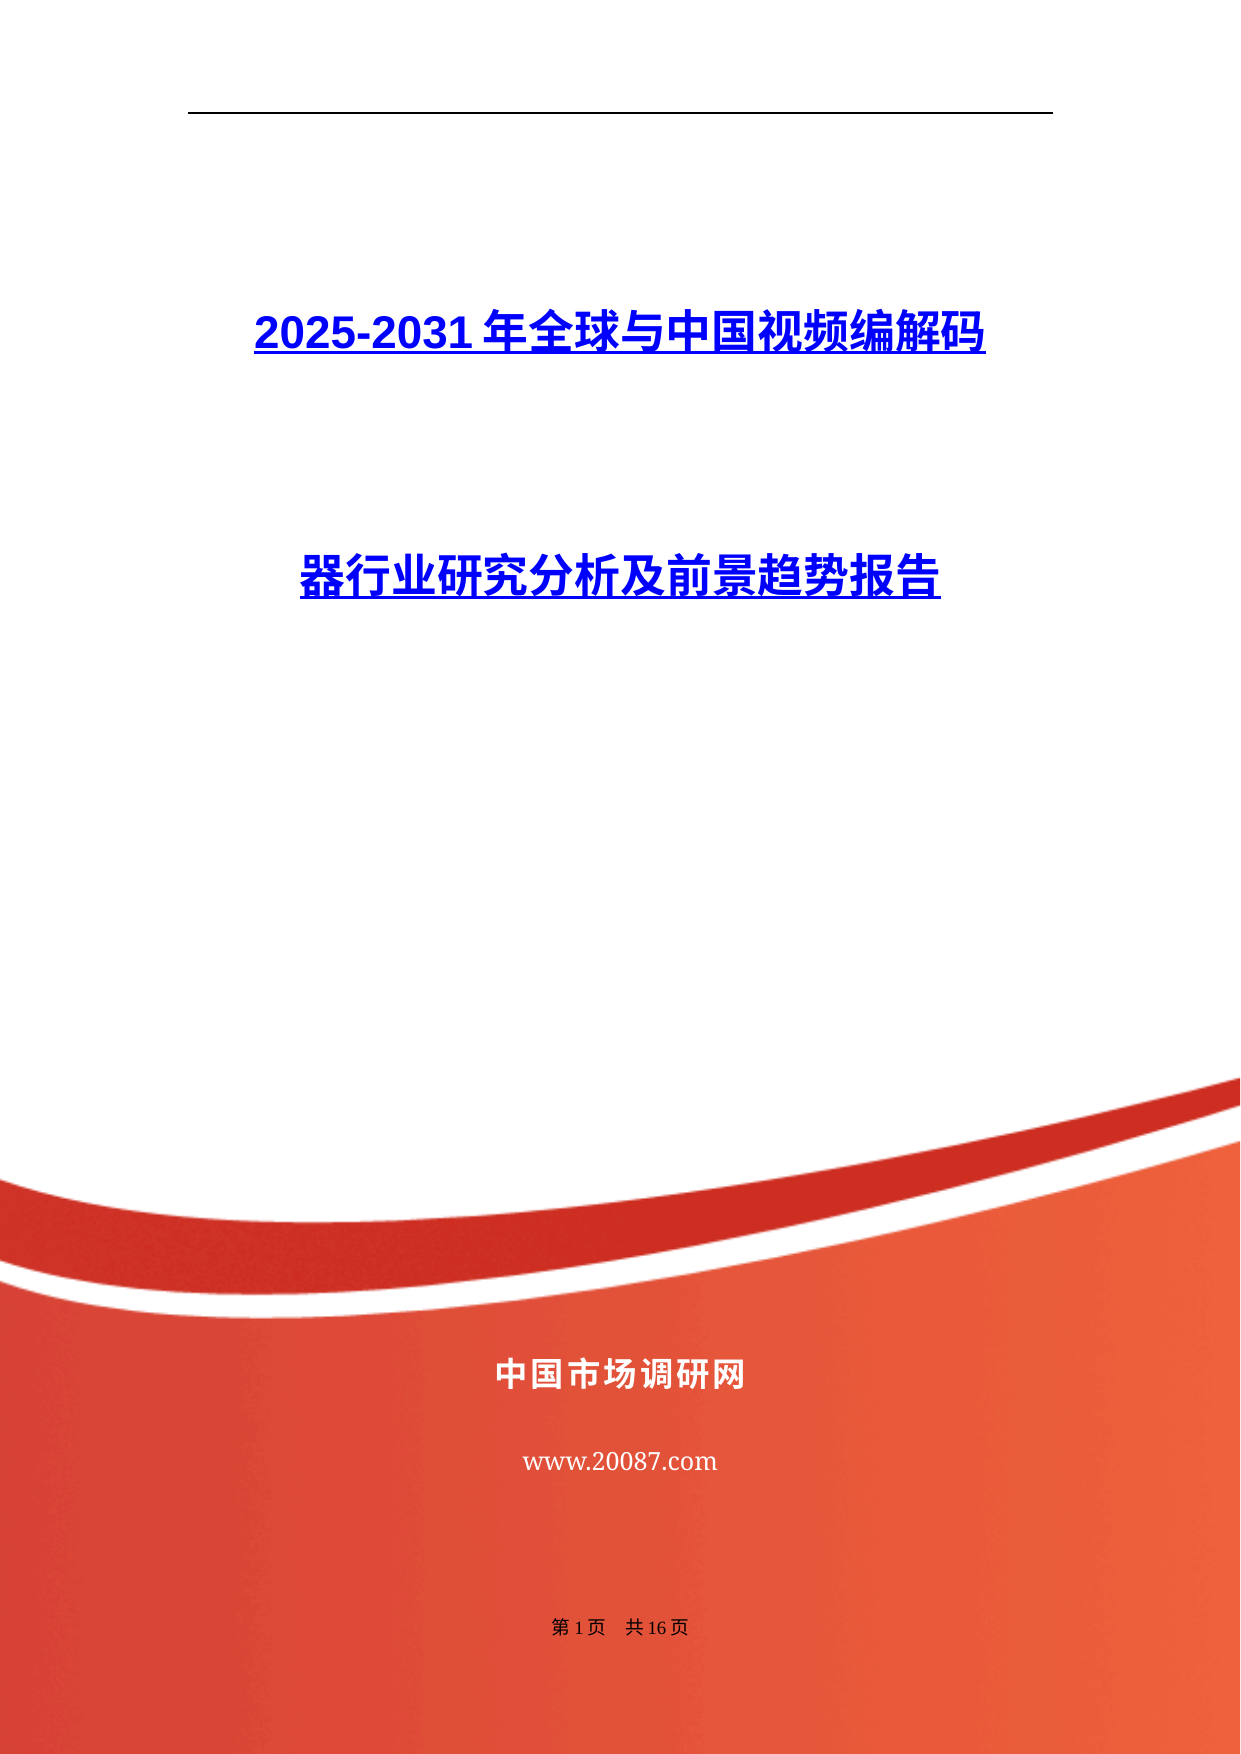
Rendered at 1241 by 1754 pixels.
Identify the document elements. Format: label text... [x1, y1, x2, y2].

subtitle 中国市场调研网 [187, 1339, 1053, 1404]
table_header 2025-2031年全球与中国视频编解码器行业研究分析及前景趋势报告 [188, 207, 1053, 773]
text www.20087.com [187, 1428, 1053, 1493]
picture [0, 1006, 1241, 1754]
